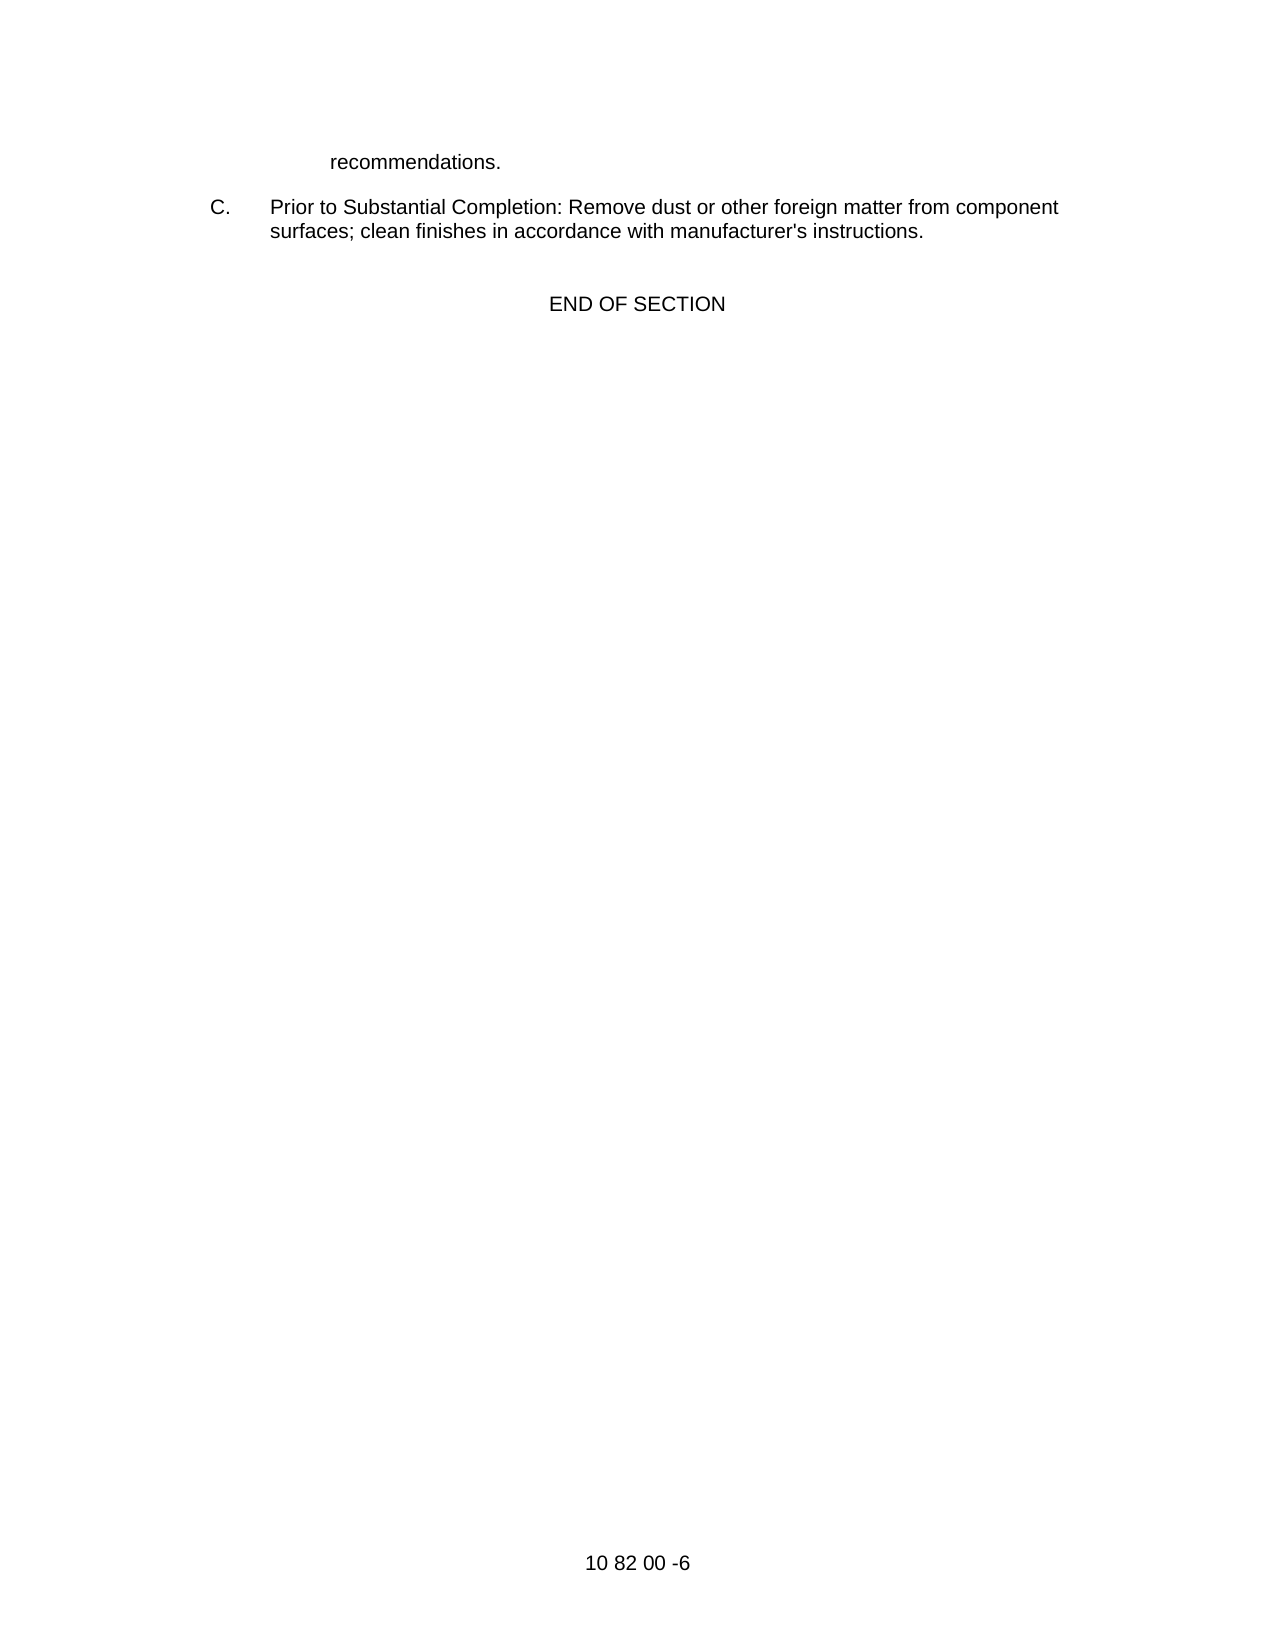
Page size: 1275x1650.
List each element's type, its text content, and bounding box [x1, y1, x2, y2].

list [270, 150, 1125, 174]
text END OF SECTION [150, 292, 1125, 316]
list Prior to Substantial Completion: Remove dust or other foreign matter from component surfaces; clean finishes in accordance with manufacturer's instructions. [210, 195, 1125, 243]
